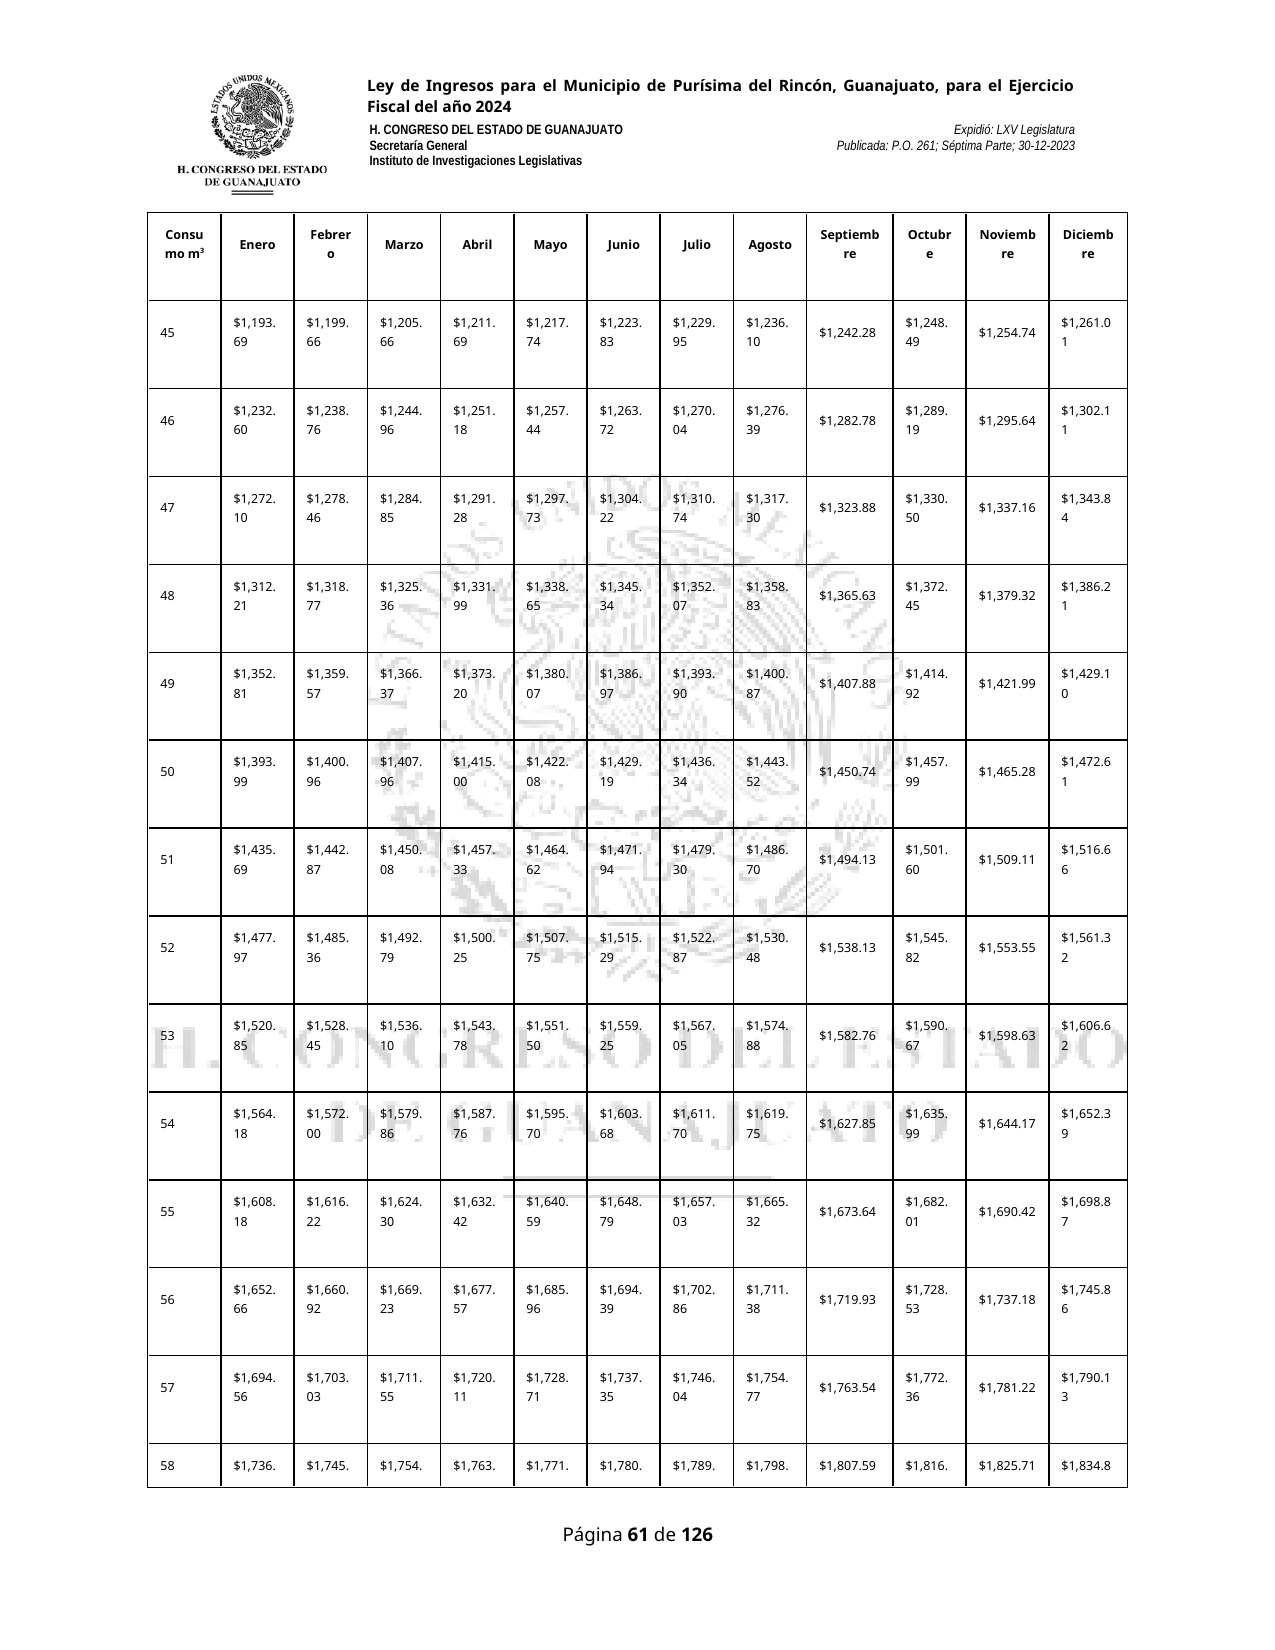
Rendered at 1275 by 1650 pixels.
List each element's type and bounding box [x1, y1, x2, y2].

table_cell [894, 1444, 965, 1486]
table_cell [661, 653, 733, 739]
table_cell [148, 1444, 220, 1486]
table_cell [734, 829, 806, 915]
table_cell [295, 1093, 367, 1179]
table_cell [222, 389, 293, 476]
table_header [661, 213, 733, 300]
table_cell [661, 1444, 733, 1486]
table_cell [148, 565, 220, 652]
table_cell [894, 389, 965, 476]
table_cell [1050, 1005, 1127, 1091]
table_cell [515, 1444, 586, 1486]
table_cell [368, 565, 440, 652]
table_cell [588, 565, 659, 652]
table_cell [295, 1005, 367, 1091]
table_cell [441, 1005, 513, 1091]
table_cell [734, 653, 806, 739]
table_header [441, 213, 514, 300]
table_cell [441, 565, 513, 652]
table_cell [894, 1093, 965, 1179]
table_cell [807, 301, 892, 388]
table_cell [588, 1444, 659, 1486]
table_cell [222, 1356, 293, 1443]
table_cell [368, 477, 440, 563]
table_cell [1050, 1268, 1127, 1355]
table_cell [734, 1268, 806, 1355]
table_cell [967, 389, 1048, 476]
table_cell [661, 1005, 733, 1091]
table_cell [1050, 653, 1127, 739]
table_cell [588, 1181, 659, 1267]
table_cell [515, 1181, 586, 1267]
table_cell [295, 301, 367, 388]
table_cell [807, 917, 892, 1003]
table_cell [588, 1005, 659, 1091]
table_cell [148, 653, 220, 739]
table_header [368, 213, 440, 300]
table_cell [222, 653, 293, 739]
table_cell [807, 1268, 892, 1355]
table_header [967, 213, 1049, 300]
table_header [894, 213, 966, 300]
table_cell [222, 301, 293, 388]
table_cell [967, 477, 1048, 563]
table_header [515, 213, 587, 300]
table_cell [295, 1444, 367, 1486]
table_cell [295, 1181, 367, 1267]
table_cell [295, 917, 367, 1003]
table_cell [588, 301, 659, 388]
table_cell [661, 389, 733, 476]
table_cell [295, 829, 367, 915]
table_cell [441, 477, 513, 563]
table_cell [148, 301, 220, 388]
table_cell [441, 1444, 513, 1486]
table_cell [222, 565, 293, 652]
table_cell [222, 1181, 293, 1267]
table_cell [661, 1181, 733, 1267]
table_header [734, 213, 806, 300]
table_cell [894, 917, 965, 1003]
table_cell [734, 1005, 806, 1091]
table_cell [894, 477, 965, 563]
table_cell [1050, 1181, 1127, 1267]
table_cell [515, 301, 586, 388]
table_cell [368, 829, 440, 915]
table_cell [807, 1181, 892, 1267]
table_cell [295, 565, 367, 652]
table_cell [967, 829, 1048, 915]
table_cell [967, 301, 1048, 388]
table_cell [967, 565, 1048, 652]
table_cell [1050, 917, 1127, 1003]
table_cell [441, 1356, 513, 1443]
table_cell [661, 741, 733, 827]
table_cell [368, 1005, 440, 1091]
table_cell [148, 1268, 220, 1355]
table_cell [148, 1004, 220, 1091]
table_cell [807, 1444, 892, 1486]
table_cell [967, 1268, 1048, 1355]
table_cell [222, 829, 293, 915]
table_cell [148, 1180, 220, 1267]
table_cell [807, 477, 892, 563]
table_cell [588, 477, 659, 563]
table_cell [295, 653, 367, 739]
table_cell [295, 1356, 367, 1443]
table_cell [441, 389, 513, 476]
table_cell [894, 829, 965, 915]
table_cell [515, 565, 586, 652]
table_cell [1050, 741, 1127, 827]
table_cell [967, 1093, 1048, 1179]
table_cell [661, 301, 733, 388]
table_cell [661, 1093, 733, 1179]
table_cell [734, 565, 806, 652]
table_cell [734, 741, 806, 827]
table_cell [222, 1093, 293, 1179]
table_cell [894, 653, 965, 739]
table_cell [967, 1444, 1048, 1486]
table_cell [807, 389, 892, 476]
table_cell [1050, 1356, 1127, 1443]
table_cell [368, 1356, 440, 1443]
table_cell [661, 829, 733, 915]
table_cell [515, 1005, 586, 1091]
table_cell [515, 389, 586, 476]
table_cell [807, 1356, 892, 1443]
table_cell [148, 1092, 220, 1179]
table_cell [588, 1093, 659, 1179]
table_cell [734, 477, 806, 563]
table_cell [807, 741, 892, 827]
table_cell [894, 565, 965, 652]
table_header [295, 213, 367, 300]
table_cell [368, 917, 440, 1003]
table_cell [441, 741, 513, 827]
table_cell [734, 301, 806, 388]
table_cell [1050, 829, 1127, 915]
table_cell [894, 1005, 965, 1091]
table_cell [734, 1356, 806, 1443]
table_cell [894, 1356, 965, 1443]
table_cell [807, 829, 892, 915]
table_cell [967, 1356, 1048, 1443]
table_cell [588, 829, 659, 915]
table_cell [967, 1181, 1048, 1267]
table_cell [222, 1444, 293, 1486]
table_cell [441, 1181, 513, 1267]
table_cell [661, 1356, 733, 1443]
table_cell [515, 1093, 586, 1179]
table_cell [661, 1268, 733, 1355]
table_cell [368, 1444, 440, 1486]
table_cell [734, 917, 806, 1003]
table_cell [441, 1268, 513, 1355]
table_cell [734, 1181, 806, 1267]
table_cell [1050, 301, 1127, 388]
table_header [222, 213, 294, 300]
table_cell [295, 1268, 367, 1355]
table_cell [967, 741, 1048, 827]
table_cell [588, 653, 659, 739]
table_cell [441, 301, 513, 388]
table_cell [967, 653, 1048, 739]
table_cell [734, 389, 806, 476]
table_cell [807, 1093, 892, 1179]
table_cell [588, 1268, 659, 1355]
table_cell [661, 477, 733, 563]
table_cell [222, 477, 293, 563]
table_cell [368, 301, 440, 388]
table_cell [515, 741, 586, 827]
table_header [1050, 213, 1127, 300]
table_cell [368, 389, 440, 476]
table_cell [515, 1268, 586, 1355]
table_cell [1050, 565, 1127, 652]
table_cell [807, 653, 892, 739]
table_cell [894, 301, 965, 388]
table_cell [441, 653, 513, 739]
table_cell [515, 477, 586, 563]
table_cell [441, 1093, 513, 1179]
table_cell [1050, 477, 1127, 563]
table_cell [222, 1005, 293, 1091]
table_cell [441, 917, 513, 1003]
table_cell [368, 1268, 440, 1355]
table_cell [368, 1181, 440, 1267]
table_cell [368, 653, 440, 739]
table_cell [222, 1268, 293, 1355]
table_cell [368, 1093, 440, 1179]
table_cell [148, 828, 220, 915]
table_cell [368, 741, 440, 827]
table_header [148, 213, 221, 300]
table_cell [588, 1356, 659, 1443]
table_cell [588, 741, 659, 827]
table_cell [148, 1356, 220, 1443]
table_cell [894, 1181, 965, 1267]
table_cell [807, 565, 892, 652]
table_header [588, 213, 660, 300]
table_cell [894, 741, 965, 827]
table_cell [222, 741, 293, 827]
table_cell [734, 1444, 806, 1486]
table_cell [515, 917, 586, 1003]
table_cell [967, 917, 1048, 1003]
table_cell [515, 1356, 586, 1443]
picture [177, 75, 327, 201]
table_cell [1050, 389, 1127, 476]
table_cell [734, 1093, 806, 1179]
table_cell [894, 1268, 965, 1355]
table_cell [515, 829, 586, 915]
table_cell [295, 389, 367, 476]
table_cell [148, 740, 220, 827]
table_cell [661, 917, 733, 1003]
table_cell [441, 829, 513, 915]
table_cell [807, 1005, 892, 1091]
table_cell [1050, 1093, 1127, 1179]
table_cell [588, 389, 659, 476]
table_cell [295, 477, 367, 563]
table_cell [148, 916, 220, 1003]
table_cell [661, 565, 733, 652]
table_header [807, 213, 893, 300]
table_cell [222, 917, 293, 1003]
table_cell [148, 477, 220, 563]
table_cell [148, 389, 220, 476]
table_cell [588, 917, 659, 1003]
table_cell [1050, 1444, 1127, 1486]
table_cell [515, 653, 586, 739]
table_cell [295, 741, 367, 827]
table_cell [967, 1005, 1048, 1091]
